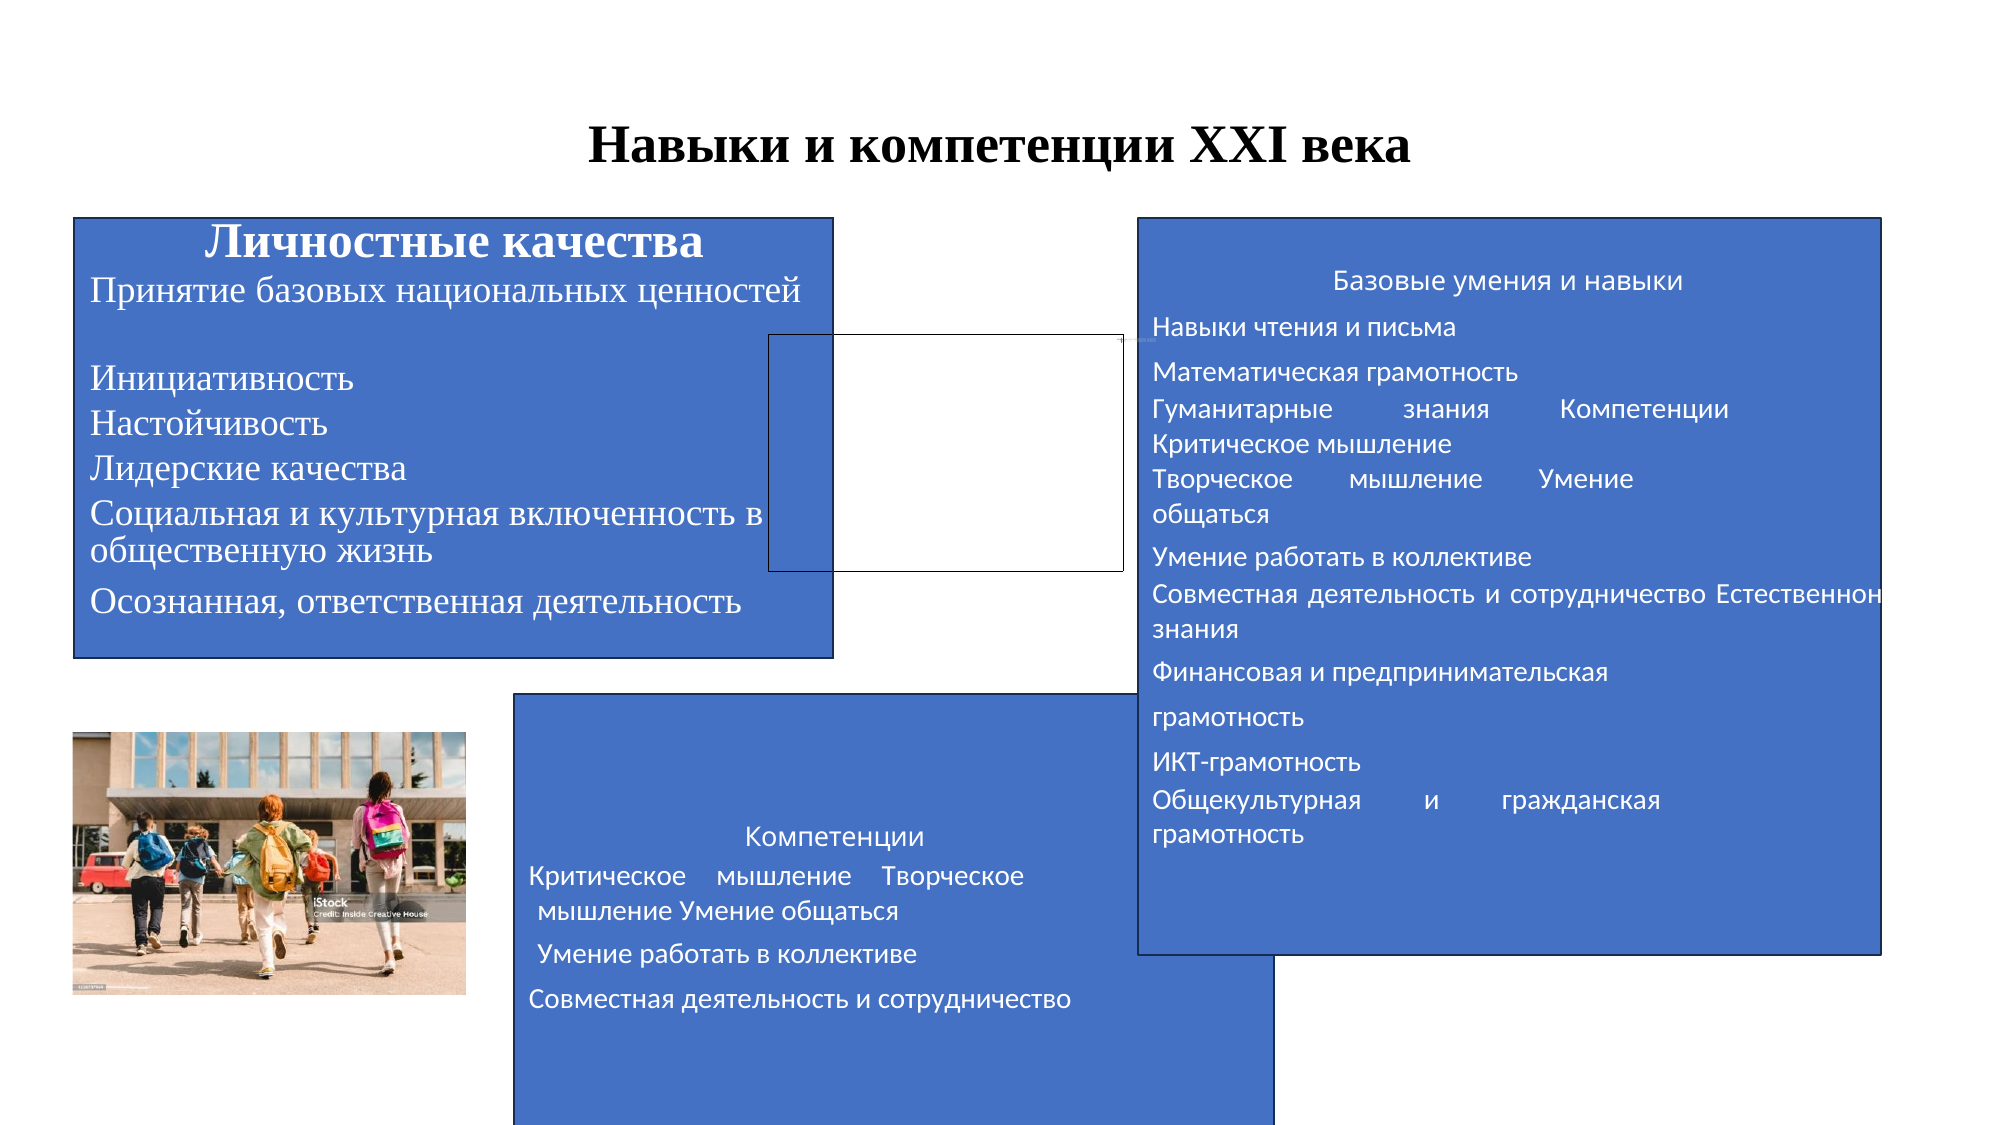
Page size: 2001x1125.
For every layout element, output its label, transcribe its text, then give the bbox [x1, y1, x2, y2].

picture [72, 732, 466, 995]
subtitle Компетенции [744, 818, 1046, 855]
text Общекультурная и гражданская грамотность [1152, 781, 1661, 851]
text Умение работать в коллективе [1152, 531, 1973, 576]
text Совместная деятельность и сотрудничество [529, 973, 1973, 1018]
text Математическая грамотность [1152, 345, 1973, 390]
text грамотность [1152, 691, 1973, 736]
text Совместная деятельность и сотрудничество Естественнонаучные знания [1152, 576, 1973, 646]
text Умение работать в коллективе [537, 927, 1046, 973]
subtitle Базовые умения и навыки [1115, 261, 1902, 298]
text Творческое мышление Умение общаться [1152, 461, 1634, 531]
text ИКТ-грамотность [1152, 736, 1973, 781]
text Финансовая и предпринимательская [1152, 646, 1973, 691]
subtitle Навыки и компетенции XXI века [243, 81, 1757, 182]
text Критическое мышление Творческое мышление Умение общаться [528, 857, 1024, 927]
text Гуманитарные знания Компетенции Критическое мышление [1152, 391, 1729, 461]
picture [1124, 338, 1152, 343]
text Навыки чтения и письма [1152, 300, 1973, 345]
